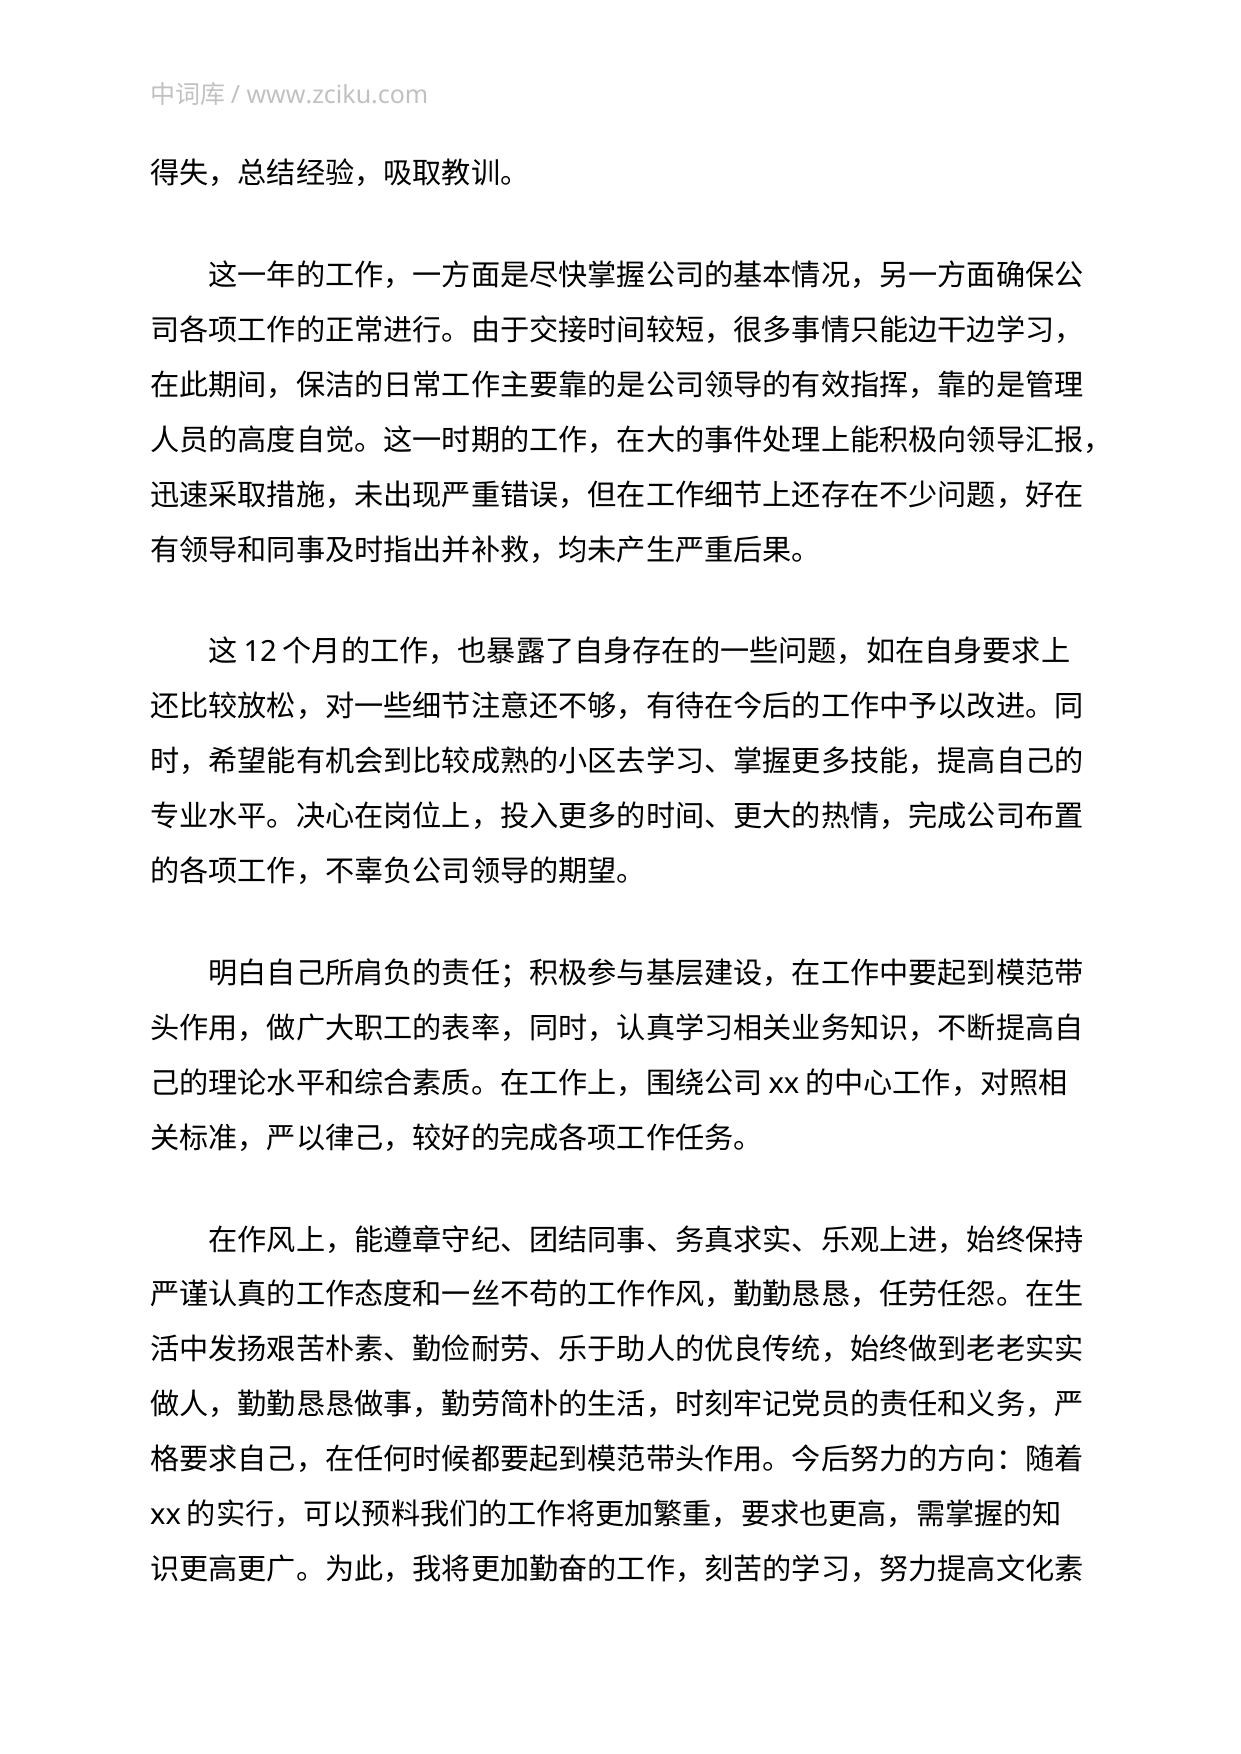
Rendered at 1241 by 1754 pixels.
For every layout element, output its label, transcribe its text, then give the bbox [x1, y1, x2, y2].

text 明白自己所肩负的责任；积极参与基层建设，在工作中要起到模范带头作用，做广大职工的表率，同时，认真学习相关业务知识，不断提高自己的理论水平和综合素质。在工作上，围绕公司xx的中心工作，对照相关标准，严以律己，较好的完成各项工作任务。 [150, 949, 1090, 1157]
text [150, 150, 1090, 192]
text 这一年的工作，一方面是尽快掌握公司的基本情况，另一方面确保公司各项工作的正常进行。由于交接时间较短，很多事情只能边干边学习，在此期间，保洁的日常工作主要靠的是公司领导的有效指挥，靠的是管理人员的高度自觉。这一时期的工作，在大的事件处理上能积极向领导汇报，迅速采取措施，未出现严重错误，但在工作细节上还存在不少问题，好在有领导和同事及时指出并补救，均未产生严重后果。 [150, 252, 1090, 568]
text 这12个月的工作，也暴露了自身存在的一些问题，如在自身要求上还比较放松，对一些细节注意还不够，有待在今后的工作中予以改进。同时，希望能有机会到比较成熟的小区去学习、掌握更多技能，提高自己的专业水平。决心在岗位上，投入更多的时间、更大的热情，完成公司布置的各项工作，不辜负公司领导的期望。 [150, 628, 1090, 890]
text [150, 1216, 1090, 1588]
